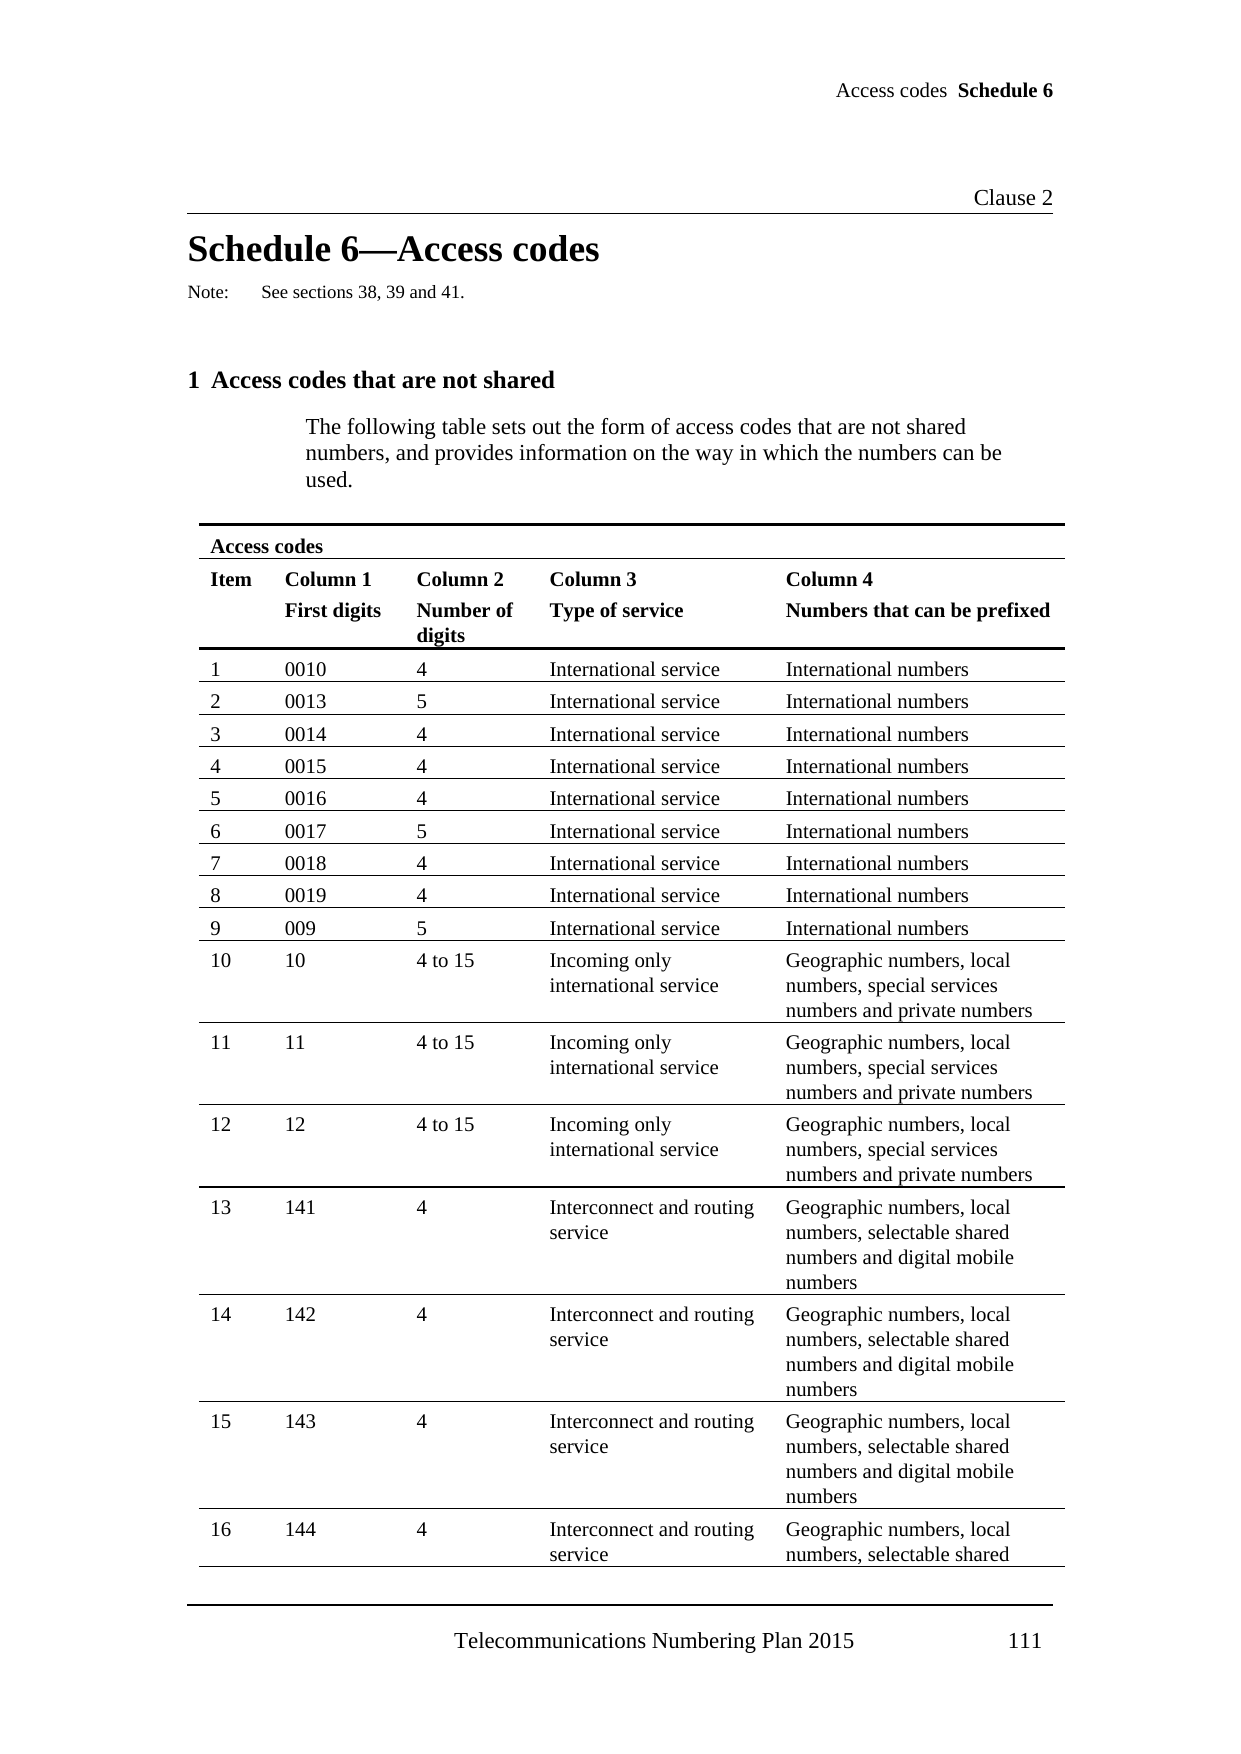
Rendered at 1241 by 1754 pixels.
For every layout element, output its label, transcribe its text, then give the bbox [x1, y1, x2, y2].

text 1 Access codes that are not shared [187, 366, 1053, 394]
text Note: See sections 38, 39 and 41. [187, 282, 1053, 303]
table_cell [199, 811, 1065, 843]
text The following table sets out the form of access codes that are not shared numbers, and provides information on the way in which the numbers can be used. [187, 413, 1053, 492]
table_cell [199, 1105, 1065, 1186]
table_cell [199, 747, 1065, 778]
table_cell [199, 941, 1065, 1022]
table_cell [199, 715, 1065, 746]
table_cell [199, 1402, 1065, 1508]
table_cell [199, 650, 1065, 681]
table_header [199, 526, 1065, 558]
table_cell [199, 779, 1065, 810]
text Schedule 6—Access codes [187, 227, 1053, 270]
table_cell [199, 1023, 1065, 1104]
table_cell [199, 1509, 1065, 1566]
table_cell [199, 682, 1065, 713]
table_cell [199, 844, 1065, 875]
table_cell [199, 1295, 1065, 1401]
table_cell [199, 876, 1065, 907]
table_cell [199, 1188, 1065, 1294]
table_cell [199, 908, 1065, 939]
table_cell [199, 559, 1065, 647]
